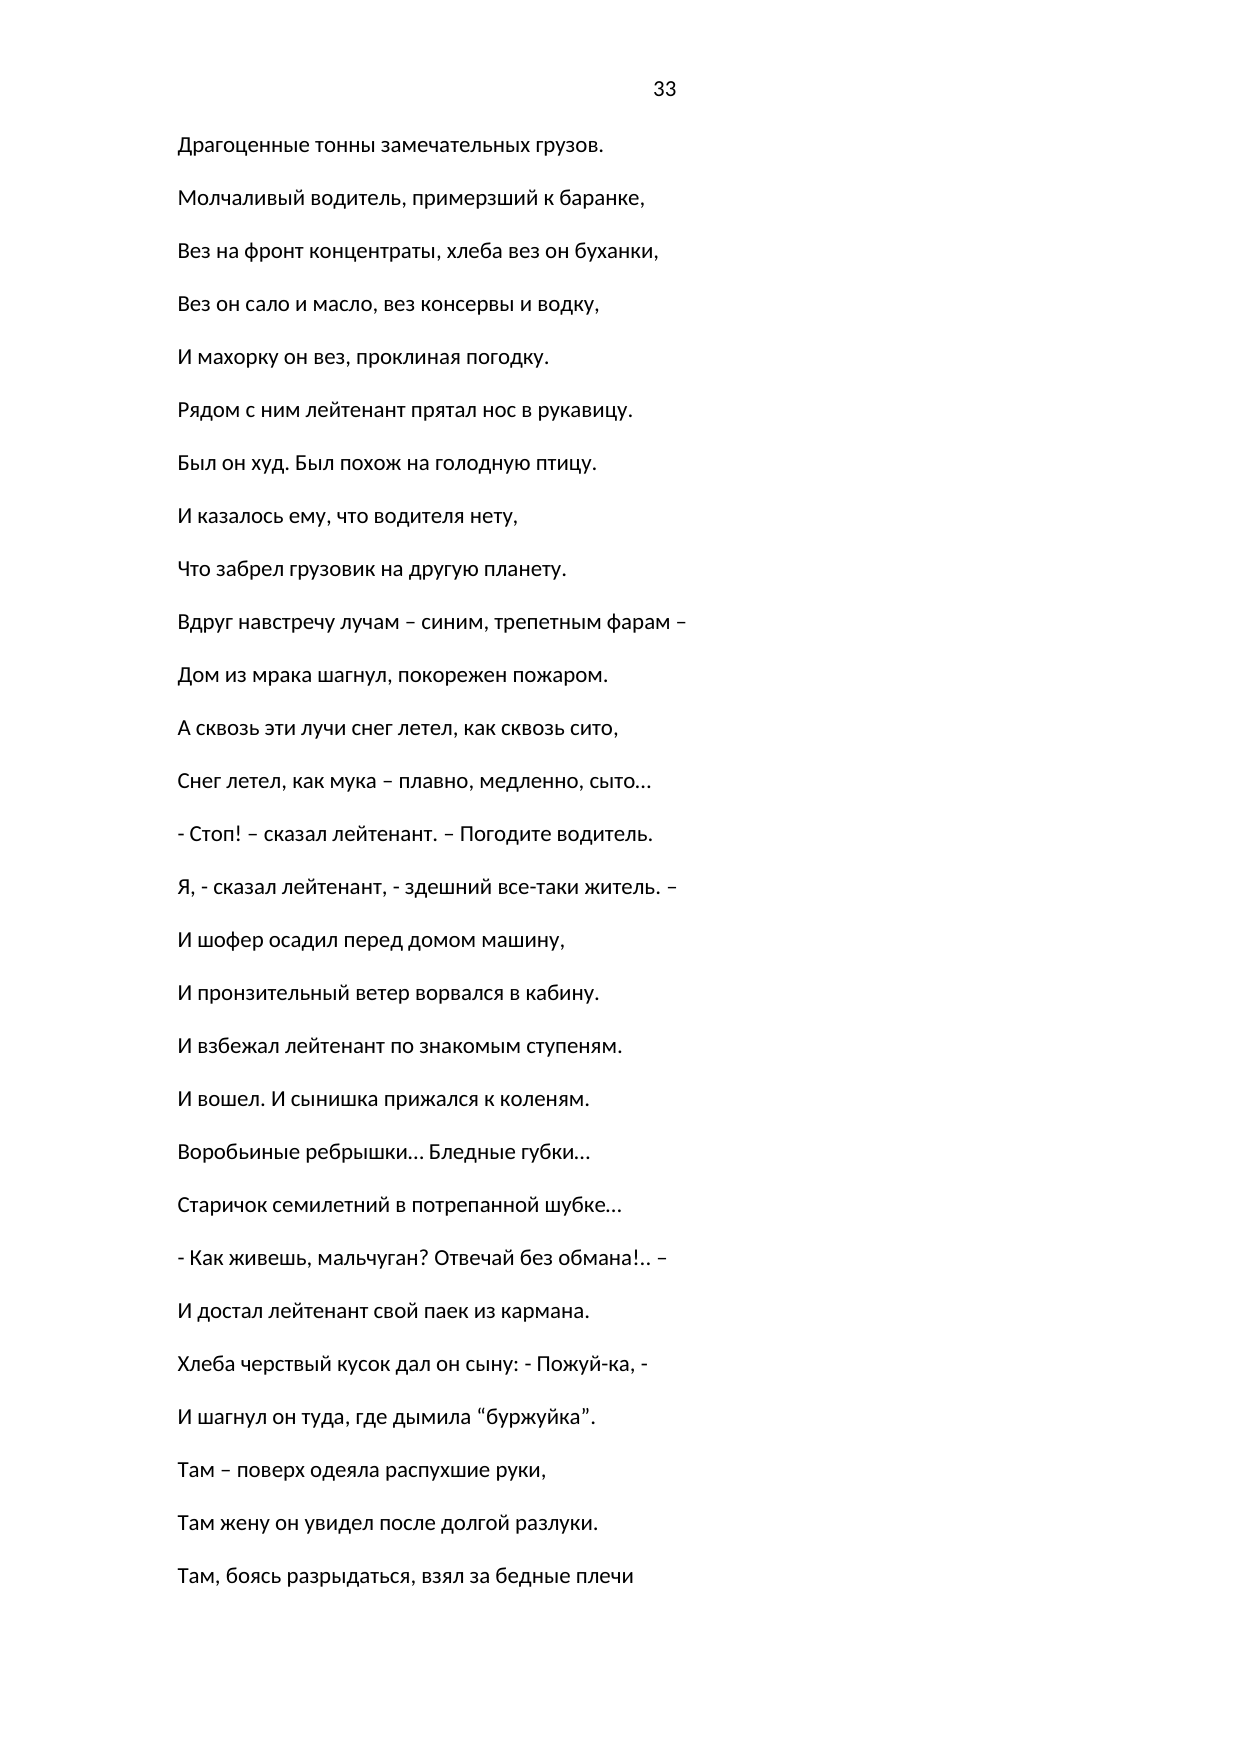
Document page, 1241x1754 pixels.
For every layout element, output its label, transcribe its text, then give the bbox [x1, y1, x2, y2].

text Снег летел, как мука – плавно, медленно, сыто… [177, 766, 1152, 794]
text Там – поверх одеяла распухшие руки, [177, 1455, 1152, 1483]
text И пронзительный ветер ворвался в кабину. [177, 978, 1152, 1006]
text И шагнул он туда, где дымила “буржуйка”. [177, 1402, 1152, 1430]
text И махорку он вез, проклиная погодку. [177, 342, 1152, 370]
text И достал лейтенант свой паек из кармана. [177, 1296, 1152, 1324]
text Что забрел грузовик на другую планету. [177, 554, 1152, 582]
text Вдруг навстречу лучам – синим, трепетным фарам – [177, 607, 1152, 635]
text Драгоценные тонны замечательных грузов. [177, 130, 1152, 158]
text Там жену он увидел после долгой разлуки. [177, 1508, 1152, 1536]
text Дом из мрака шагнул, покорежен пожаром. [177, 660, 1152, 688]
text Старичок семилетний в потрепанной шубке… [177, 1190, 1152, 1218]
text И казалось ему, что водителя нету, [177, 501, 1152, 529]
text Рядом с ним лейтенант прятал нос в рукавицу. [177, 395, 1152, 423]
text Молчаливый водитель, примерзший к баранке, [177, 183, 1152, 211]
text А сквозь эти лучи снег летел, как сквозь сито, [177, 713, 1152, 741]
text Воробьиные ребрышки… Бледные губки… [177, 1137, 1152, 1165]
text И взбежал лейтенант по знакомым ступеням. [177, 1031, 1152, 1059]
text - Стоп! – сказал лейтенант. – Погодите водитель. [177, 819, 1152, 847]
text - Как живешь, мальчуган? Отвечай без обмана!.. – [177, 1243, 1152, 1271]
text И вошел. И сынишка прижался к коленям. [177, 1084, 1152, 1112]
text Хлеба черствый кусок дал он сыну: - Пожуй-ка, - [177, 1349, 1152, 1377]
text Я, - сказал лейтенант, - здешний все-таки житель. – [177, 872, 1152, 900]
text Был он худ. Был похож на голодную птицу. [177, 448, 1152, 476]
text Там, боясь разрыдаться, взял за бедные плечи [177, 1561, 1152, 1589]
text И шофер осадил перед домом машину, [177, 925, 1152, 953]
text Вез он сало и масло, вез консервы и водку, [177, 289, 1152, 317]
text Вез на фронт концентраты, хлеба вез он буханки, [177, 236, 1152, 264]
